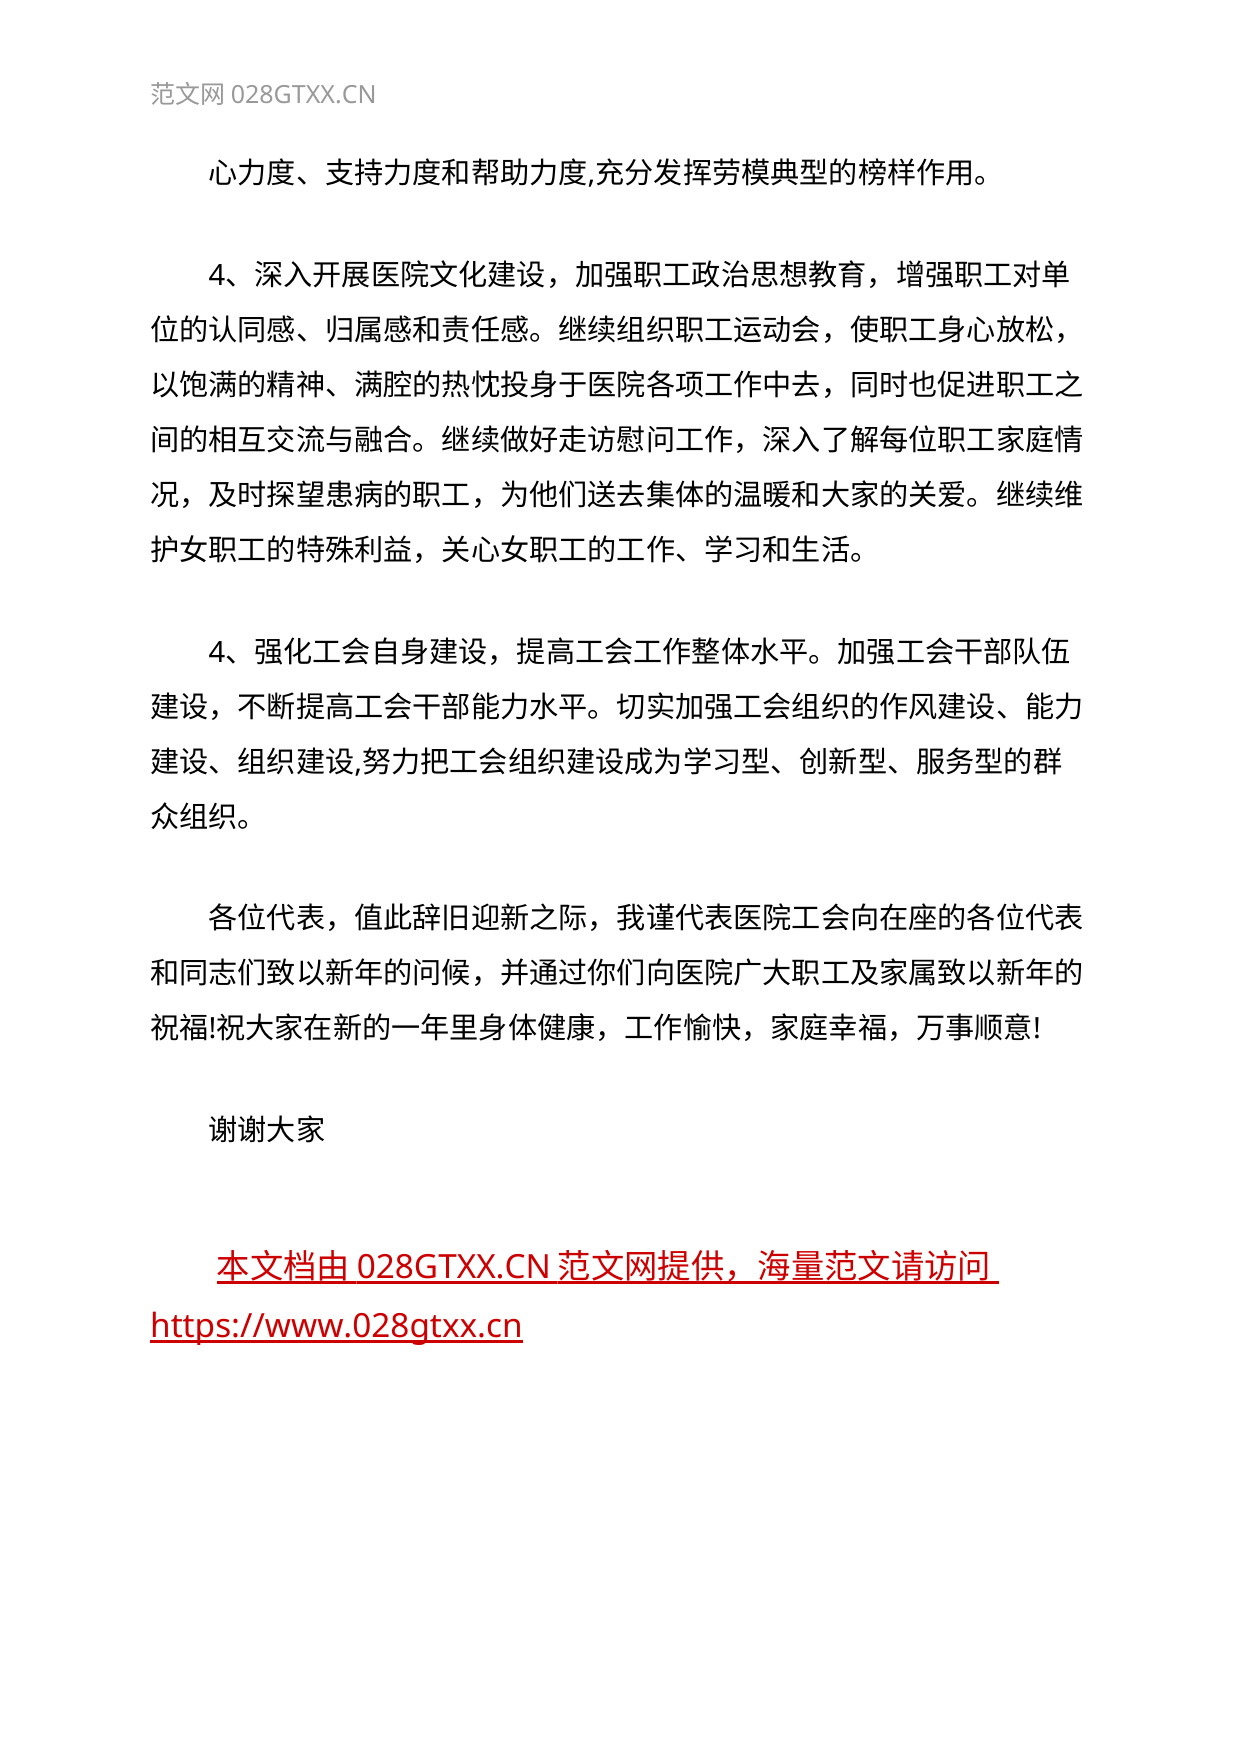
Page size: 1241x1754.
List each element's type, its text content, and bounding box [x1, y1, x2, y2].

text 各位代表，值此辞旧迎新之际，我谨代表医院工会向在座的各位代表和同志们致以新年的问候，并通过你们向医院广大职工及家属致以新年的祝福!祝大家在新的一年里身体健康，工作愉快，家庭幸福，万事顺意! [150, 895, 1090, 1047]
text 4、深入开展医院文化建设，加强职工政治思想教育，增强职工对单位的认同感、归属感和责任感。继续组织职工运动会，使职工身心放松，以饱满的精神、满腔的热忱投身于医院各项工作中去，同时也促进职工之间的相互交流与融合。继续做好走访慰问工作，深入了解每位职工家庭情况，及时探望患病的职工，为他们送去集体的温暖和大家的关爱。继续维护女职工的特殊利益，关心女职工的工作、学习和生活。 [150, 252, 1090, 569]
text 4、强化工会自身建设，提高工会工作整体水平。加强工会干部队伍建设，不断提高工会干部能力水平。切实加强工会组织的作风建设、能力建设、组织建设,努力把工会组织建设成为学习型、创新型、服务型的群众组织。 [150, 628, 1090, 836]
text 谢谢大家 [150, 1107, 1090, 1149]
text 本文档由028GTXX.CN范文网提供，海量范文请访问 https://www.028gtxx.cn [150, 1240, 1090, 1347]
text 心力度、支持力度和帮助力度,充分发挥劳模典型的榜样作用。 [150, 150, 1090, 192]
